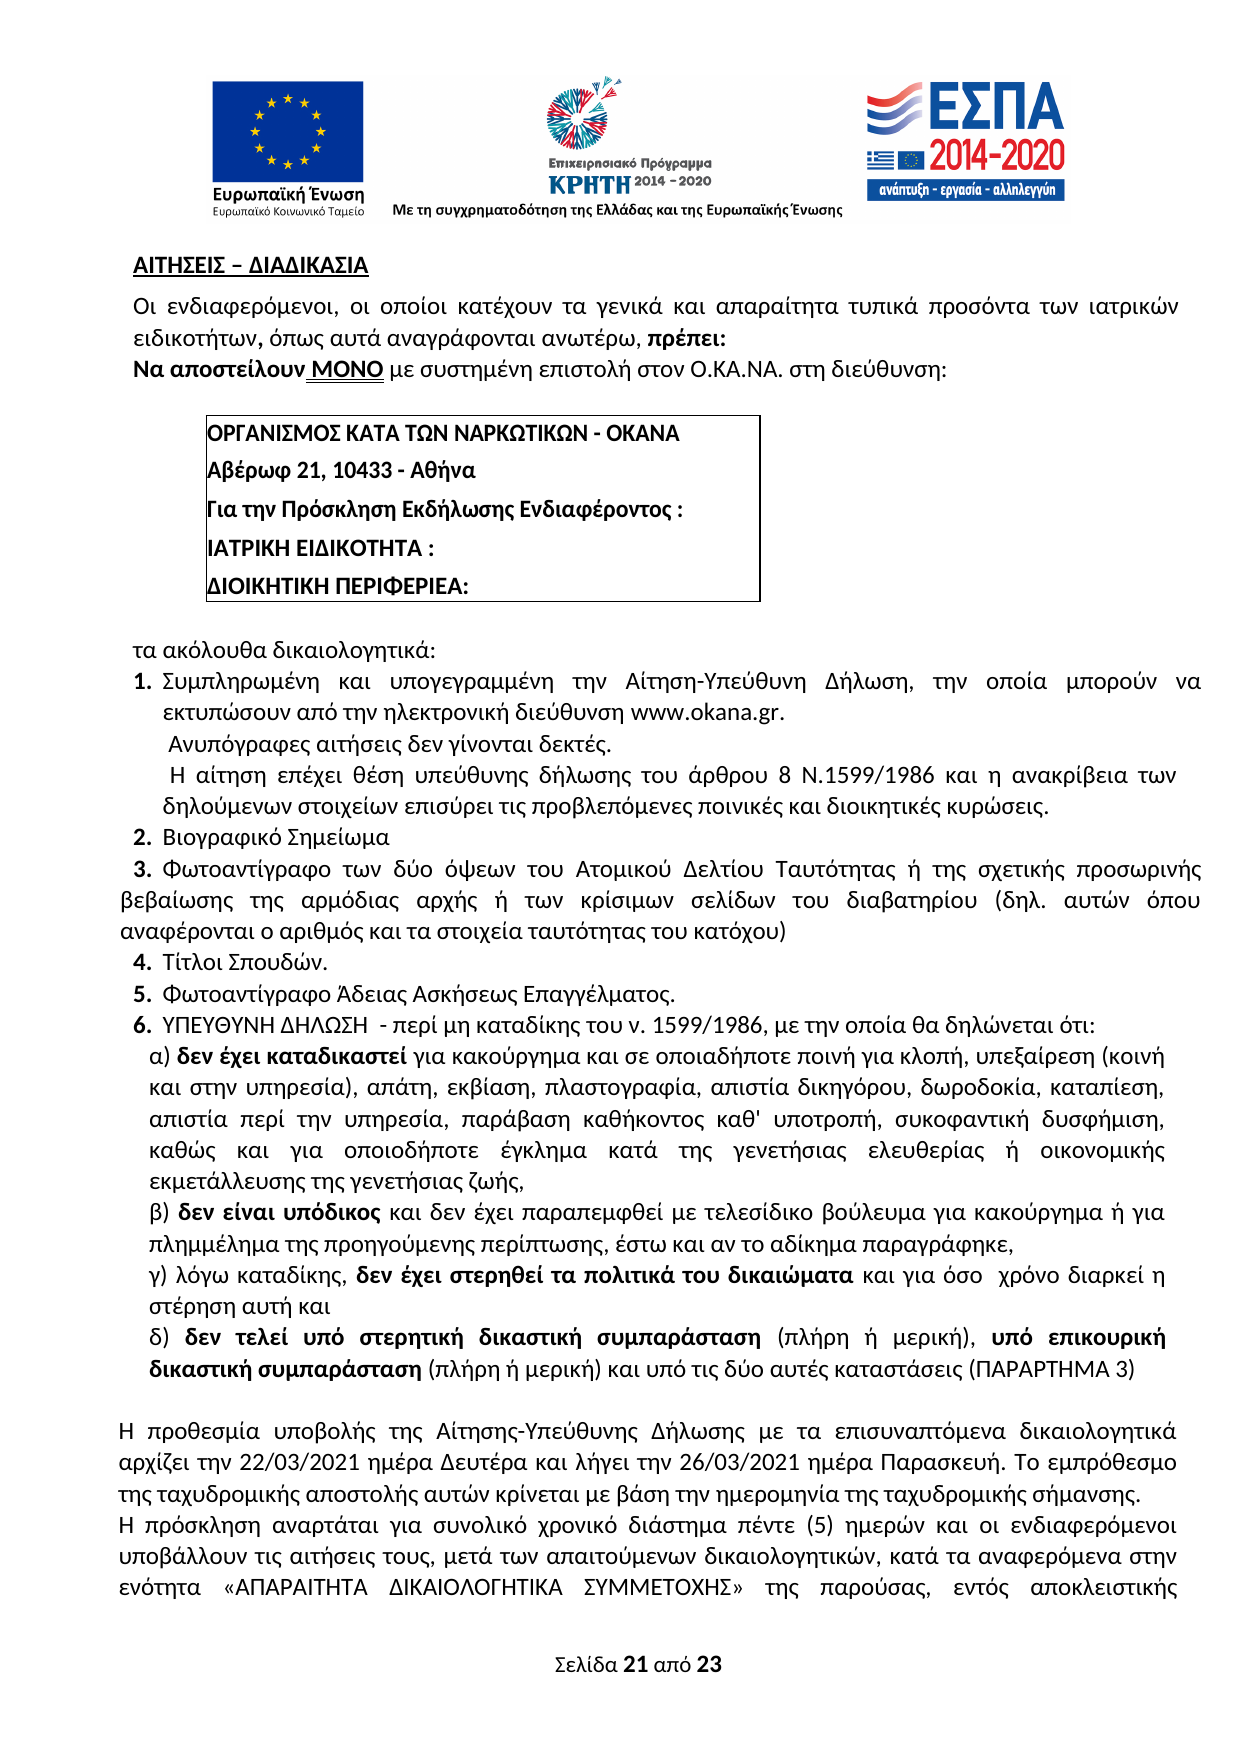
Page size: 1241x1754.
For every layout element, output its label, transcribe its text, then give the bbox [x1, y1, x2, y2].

table_cell Αβέρωφ 21, 10433 - Αθήνα [207, 448, 759, 486]
table_cell ΔΙΟΙΚΗΤΙΚΗ ΠΕΡΙΦΕΡΙΕΑ: [207, 564, 759, 601]
picture [205, 75, 1071, 224]
text ΑΙΤΗΣΕΙΣ – ΔΙΑΔΙΚΑΣΙΑ [118, 249, 1203, 280]
text Να αποστείλουν ΜΟΝΟ με συστημένη επιστολή στον Ο.ΚΑ.ΝΑ. στη διεύθυνση: [133, 352, 1203, 383]
list Φωτοαντίγραφο των δύο όψεων του Ατομικού Δελτίου Ταυτότητας ή της σχετικής προσωρινής βεβαίωσης της αρμόδιας αρχής ή των κρίσιμων σελίδων του διαβατηρίου (δηλ. αυτών όπου αναφέρονται ο αριθμός και τα στοιχεία ταυτότητας του κατόχου) [120, 852, 1203, 946]
list Συμπληρωμένη και υπογεγραμμένη την Αίτηση-Υπεύθυνη Δήλωση, την οποία μπορούν να εκτυπώσουν από την ηλεκτρονική διεύθυνση www.okana.gr. [133, 664, 1203, 727]
text β) δεν είναι υπόδικος και δεν έχει παραπεμφθεί με τελεσίδικο βούλευμα για κακούργημα ή για πλημμέλημα της προηγούμενης περίπτωσης, έστω και αν το αδίκημα παραγράφηκε, [149, 1196, 1166, 1258]
list Βιογραφικό Σημείωμα [120, 821, 1203, 852]
text Η προθεσμία υποβολής της Αίτησης-Υπεύθυνης Δήλωσης με τα επισυναπτόμενα δικαιολογητικά αρχίζει την 22/03/2021 ημέρα Δευτέρα και λήγει την 26/03/2021 ημέρα Παρασκευή. Το εμπρόθεσμο της ταχυδρομικής αποστολής αυτών κρίνεται με βάση την ημερομηνία της ταχυδρομικής σήμανσης. [118, 1414, 1178, 1508]
text τα ακόλουθα δικαιολογητικά: [74, 633, 1203, 664]
table_cell Για την Πρόσκληση Εκδήλωσης Ενδιαφέροντος : [207, 486, 759, 525]
table_cell ΙΑΤΡΙΚΗ ΕΙΔΙΚΟΤΗΤΑ : [207, 525, 759, 564]
list Φωτοαντίγραφο Άδειας Ασκήσεως Επαγγέλματος. [120, 977, 1203, 1008]
text γ) λόγω καταδίκης, δεν έχει στερηθεί τα πολιτικά του δικαιώματα και για όσο χρόνο διαρκεί η στέρηση αυτή και [149, 1258, 1166, 1321]
text α) δεν έχει καταδικαστεί για κακούργημα και σε οποιαδήποτε ποινή για κλοπή, υπεξαίρεση (κοινή και στην υπηρεσία), απάτη, εκβίαση, πλαστογραφία, απιστία δικηγόρου, δωροδοκία, καταπίεση, απιστία περί την υπηρεσία, παράβαση καθήκοντος καθ' υποτροπή, συκοφαντική δυσφήμιση, καθώς και για οποιοδήποτε έγκλημα κατά της γενετήσιας ελευθερίας ή οικονομικής εκμετάλλευσης της γενετήσιας ζωής, [149, 1039, 1166, 1196]
text Η αίτηση επέχει θέση υπεύθυνης δήλωσης του άρθρου 8 Ν.1599/1986 και η ανακρίβεια των δηλούμενων στοιχείων επισύρει τις προβλεπόμενες ποινικές και διοικητικές κυρώσεις. [149, 758, 1178, 821]
list ΥΠΕΥΘΥΝΗ ΔΗΛΩΣΗ - περί μη καταδίκης του ν. 1599/1986, με την οποία θα δηλώνεται ότι: [120, 1008, 1203, 1039]
table_header ΟΡΓΑΝΙΣΜΟΣ ΚΑΤΑ ΤΩΝ ΝΑΡΚΩΤΙΚΩΝ - ΟΚΑΝΑ [207, 416, 759, 448]
list Ανυπόγραφες αιτήσεις δεν γίνονται δεκτές. [162, 727, 1203, 758]
text Οι ενδιαφερόμενοι, οι οποίοι κατέχουν τα γενικά και απαραίτητα τυπικά προσόντα των ιατρικών ειδικοτήτων, όπως αυτά αναγράφονται ανωτέρω, πρέπει: [133, 290, 1179, 352]
list Τίτλοι Σπουδών. [120, 946, 1203, 977]
text δ) δεν τελεί υπό στερητική δικαστική συμπαράσταση (πλήρη ή μερική), υπό επικουρική δικαστική συμπαράσταση (πλήρη ή μερική) και υπό τις δύο αυτές καταστάσεις (ΠΑΡΑΡΤΗΜΑ 3) [149, 1321, 1166, 1383]
